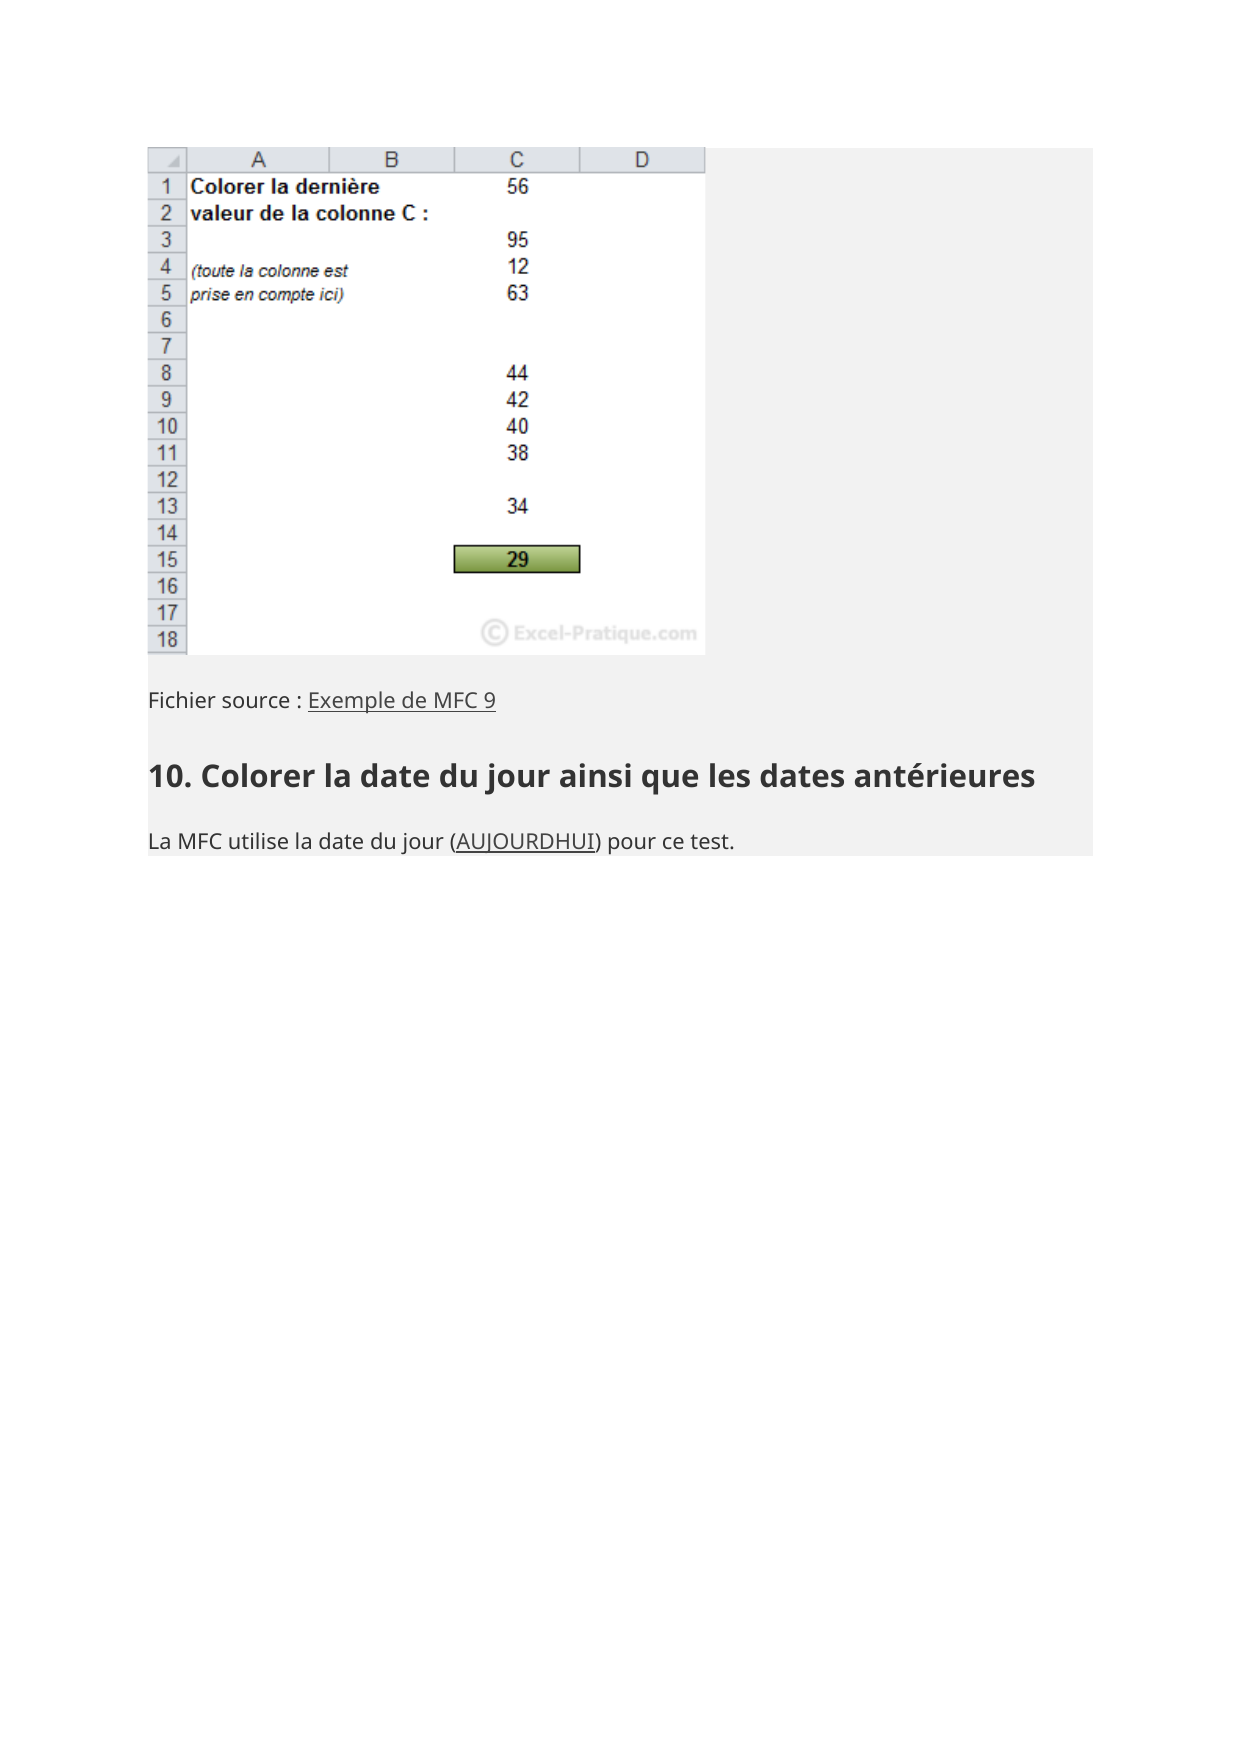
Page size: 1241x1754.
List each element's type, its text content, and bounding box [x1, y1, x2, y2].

text La MFC utilise la date du jour (AUJOURDHUI) pour ce test. [148, 826, 1093, 856]
text Fichier source : Exemple de MFC 9 [148, 686, 1093, 715]
subtitle 10. Colorer la date du jour ainsi que les dates antérieures [148, 754, 1093, 797]
picture [147, 147, 706, 655]
